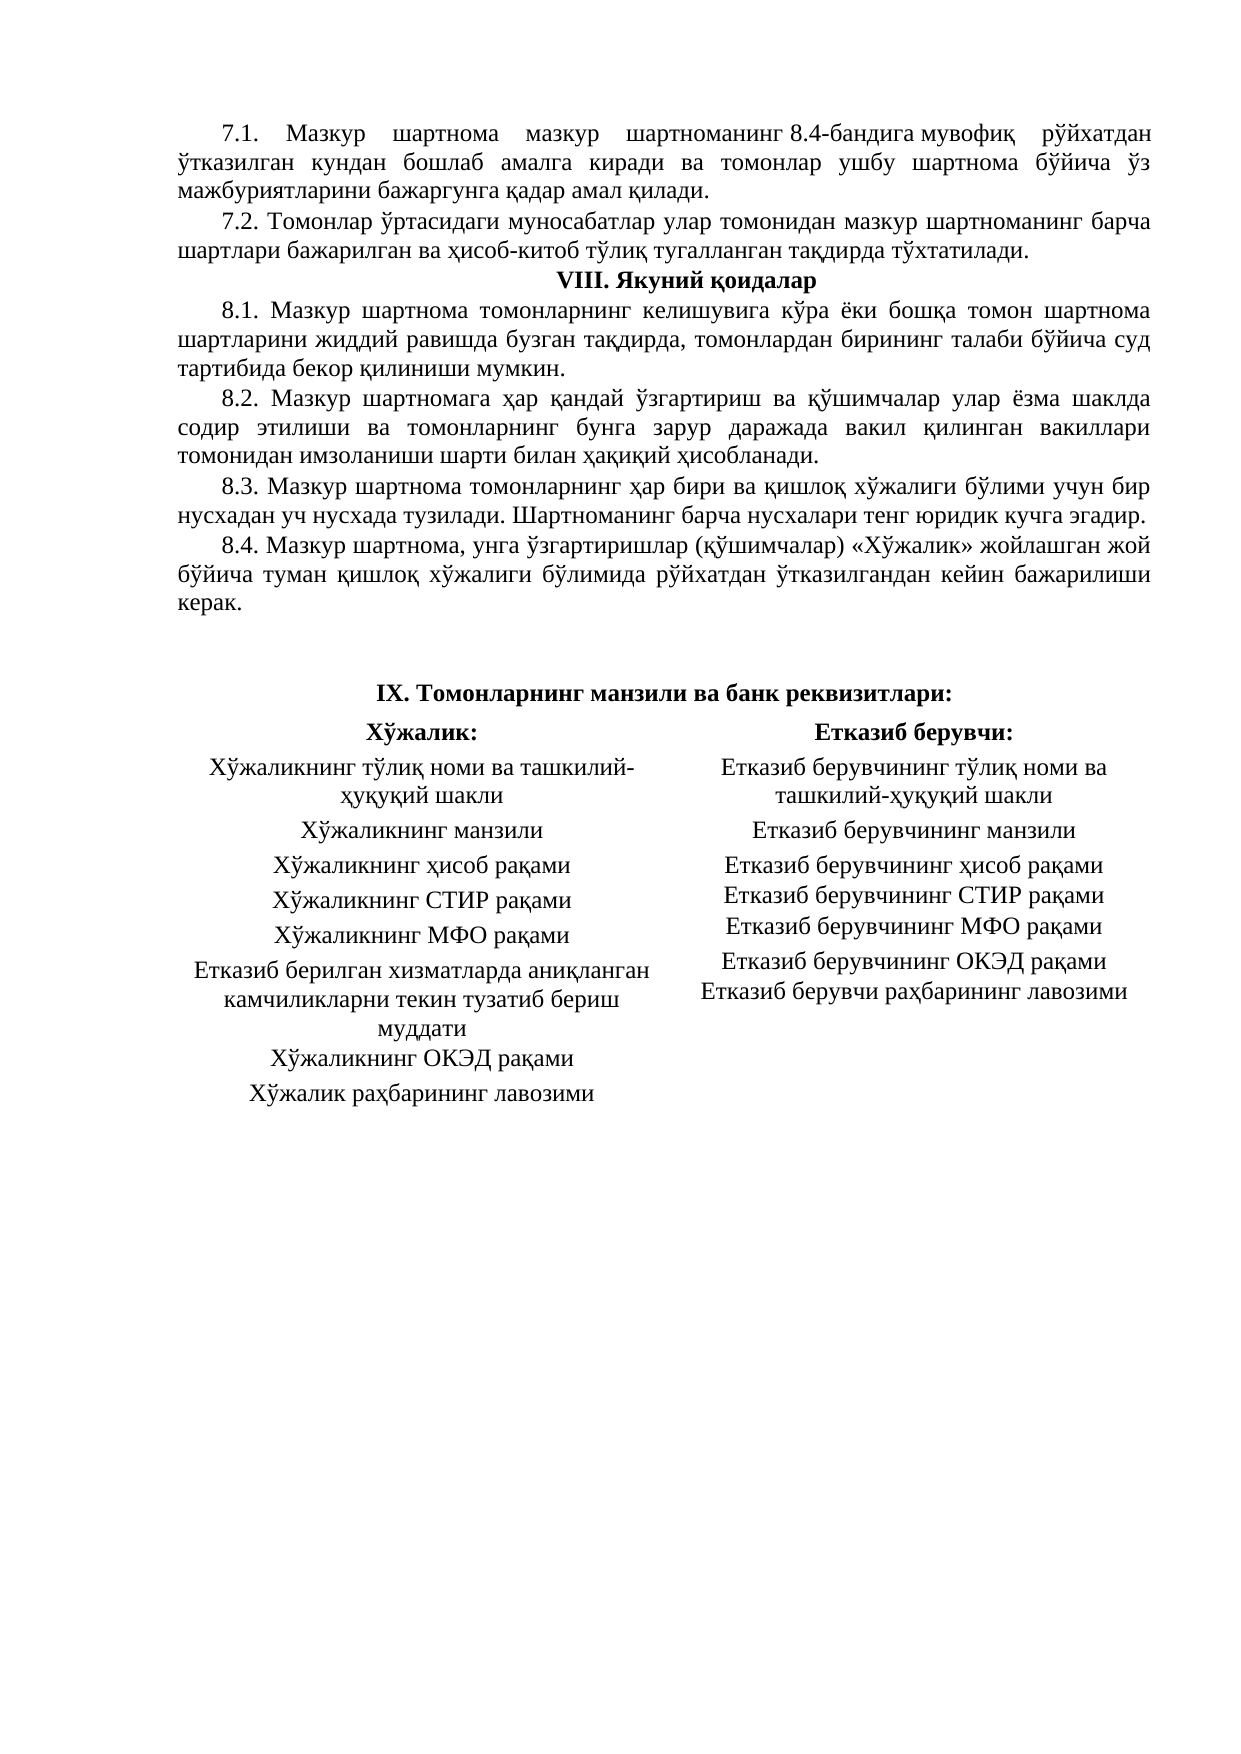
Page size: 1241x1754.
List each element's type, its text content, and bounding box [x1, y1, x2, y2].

text 8.3. Мазкур шартнома томонларнинг ҳар бири ва қишлоқ хўжалиги бўлими учун бир нусхадан уч нусхада тузилади. Шартноманинг барча нусхалари тенг юридик кучга эгадир. [177, 471, 1152, 528]
text IX. Томонларнинг манзили ва банк реквизитлари: [177, 678, 1152, 707]
text 8.4. Мазкур шартнома, унга ўзгартиришлар (қўшимчалар) «Хўжалик» жойлашган жой бўйича туман қишлоқ хўжалиги бўлимида рўйхатдан ўтказилгандан кейин бажарилиши керак. [177, 530, 1152, 616]
text 7.2. Томонлар ўртасидаги муносабатлар улар томонидан мазкур шартноманинг барча шартлари бажарилган ва ҳисоб-китоб тўлиқ тугалланган тақдирда тўхтатилади. [177, 206, 1152, 263]
text 7.1. Мазкур шартнома мазкур шартноманинг 8.4-бандига мувофиқ рўйхатдан ўтказилган кундан бошлаб амалга киради ва томонлар ушбу шартнома бўйича ўз мажбуриятларини бажаргунга қадар амал қилади. [177, 118, 1152, 204]
text VIII. Якуний қоидалар [177, 265, 1152, 294]
table_header Етказиб берувчи: Етказиб берувчининг тўлиқ номи ва ташкилий-ҳуқуқий шакли Етказиб берувчининг манзили Етказиб берувчининг ҳисоб рақами Етказиб берувчининг СТИР рақами Етказиб берувчининг МФО рақами Етказиб берувчининг ОКЭД рақами Етказиб берувчи раҳбарининг лавозими [668, 714, 1160, 1145]
text 8.2. Мазкур шартномага ҳар қандай ўзгартириш ва қўшимчалар улар ёзма шаклда содир этилиши ва томонларнинг бунга зарур даражада вакил қилинган вакиллари томонидан имзоланиши шарти билан ҳақиқий ҳисобланади. [177, 383, 1152, 469]
table_header Хўжалик: Хўжаликнинг тўлиқ номи ва ташкилий-ҳуқуқий шакли Хўжаликнинг манзили Хўжаликнинг ҳисоб рақами Хўжаликнинг СТИР рақами Хўжаликнинг МФО рақами Етказиб берилган хизматларда аниқланган камчиликларни текин тузатиб бериш муддати Хўжаликнинг ОКЭД рақами Хўжалик раҳбарининг лавозими [176, 714, 668, 1145]
text 8.1. Мазкур шартнома томонларнинг келишувига кўра ёки бошқа томон шартнома шартларини жиддий равишда бузган тақдирда, томонлардан бирининг талаби бўйича суд тартибида бекор қилиниши мумкин. [177, 295, 1152, 382]
